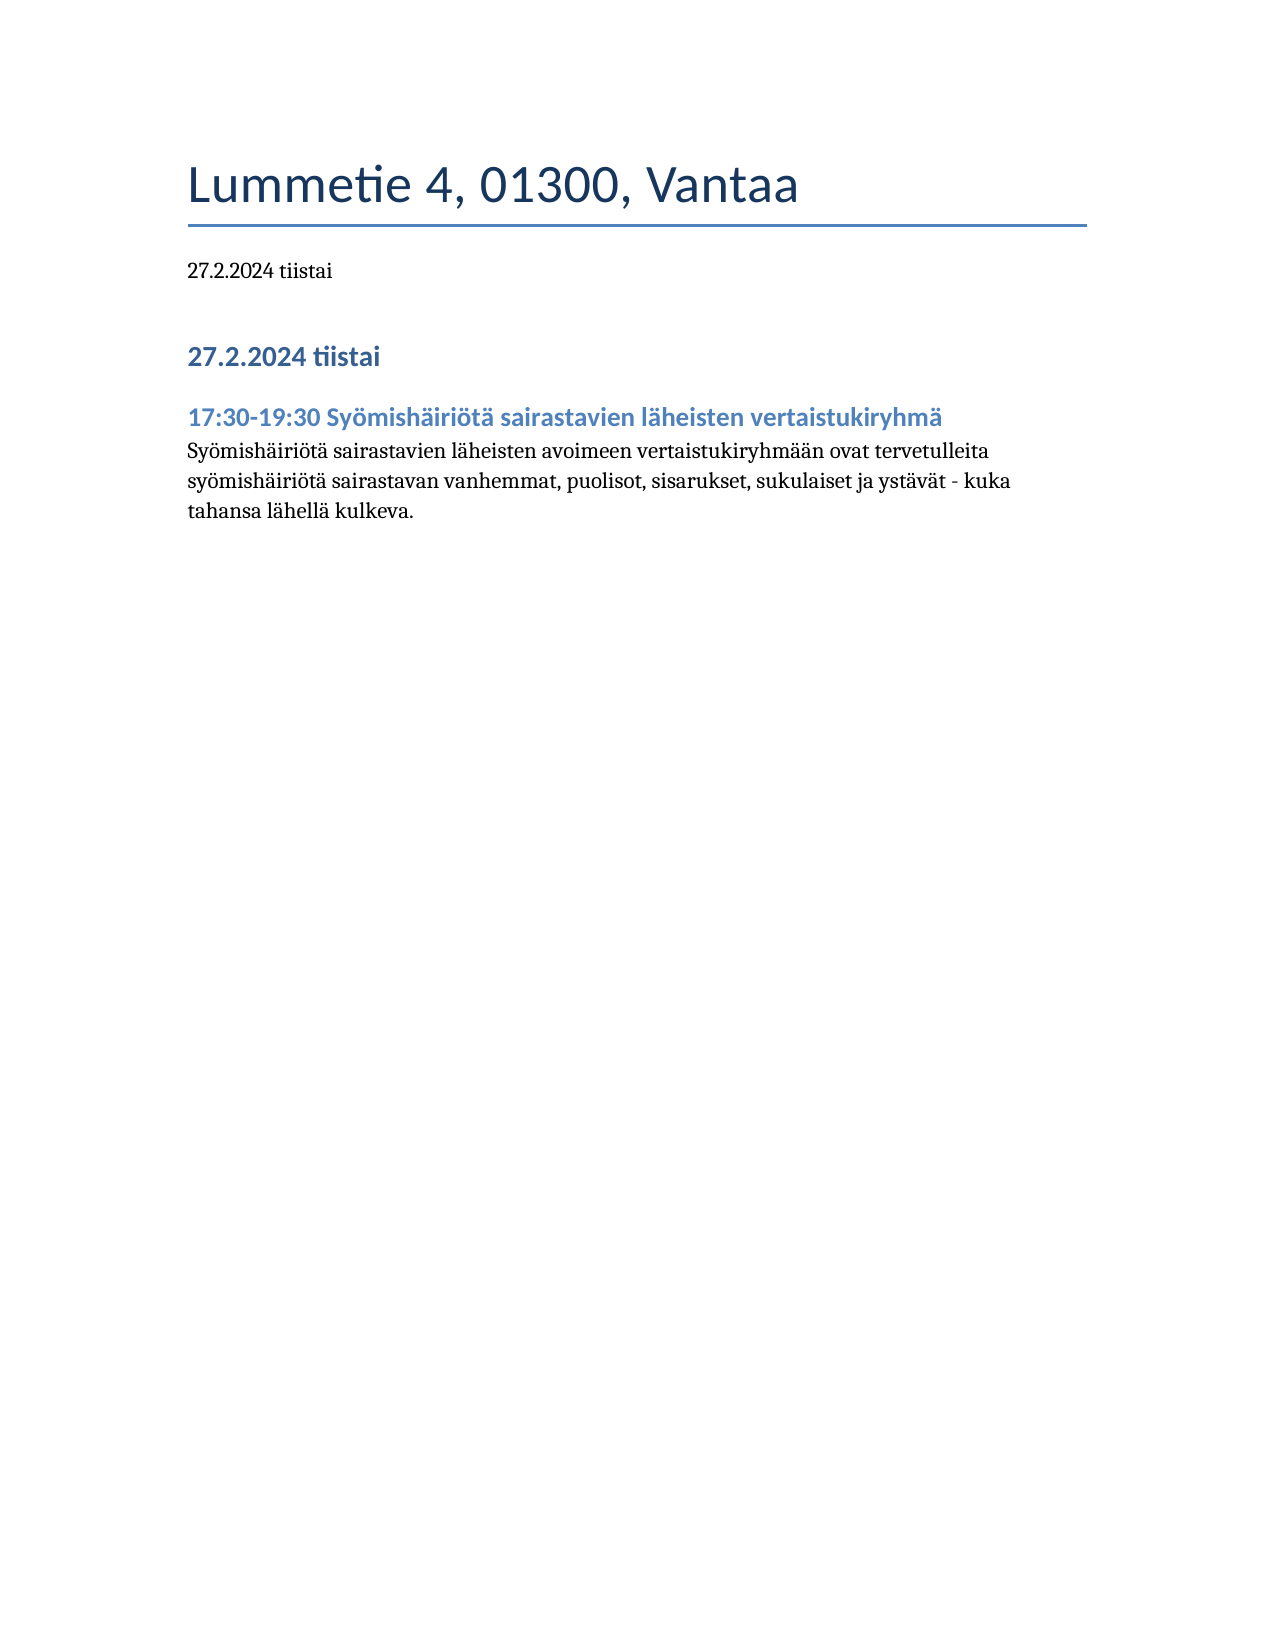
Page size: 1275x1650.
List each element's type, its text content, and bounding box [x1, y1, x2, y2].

subtitle 27.2.2024 tiistai [187, 338, 1087, 374]
text 27.2.2024 tiistai [187, 258, 1087, 284]
title Lummetie 4, 01300, Vantaa [187, 150, 1087, 227]
text Syömishäiriötä sairastavien läheisten avoimeen vertaistukiryhmään ovat tervetulleita syömishäiriötä sairastavan vanhemmat, puolisot, sisarukset, sukulaiset ja ystävät - kuka tahansa lähellä kulkeva. [187, 438, 1087, 524]
subtitle 17:30-19:30 Syömishäiriötä sairastavien läheisten vertaistukiryhmä [187, 400, 1087, 433]
